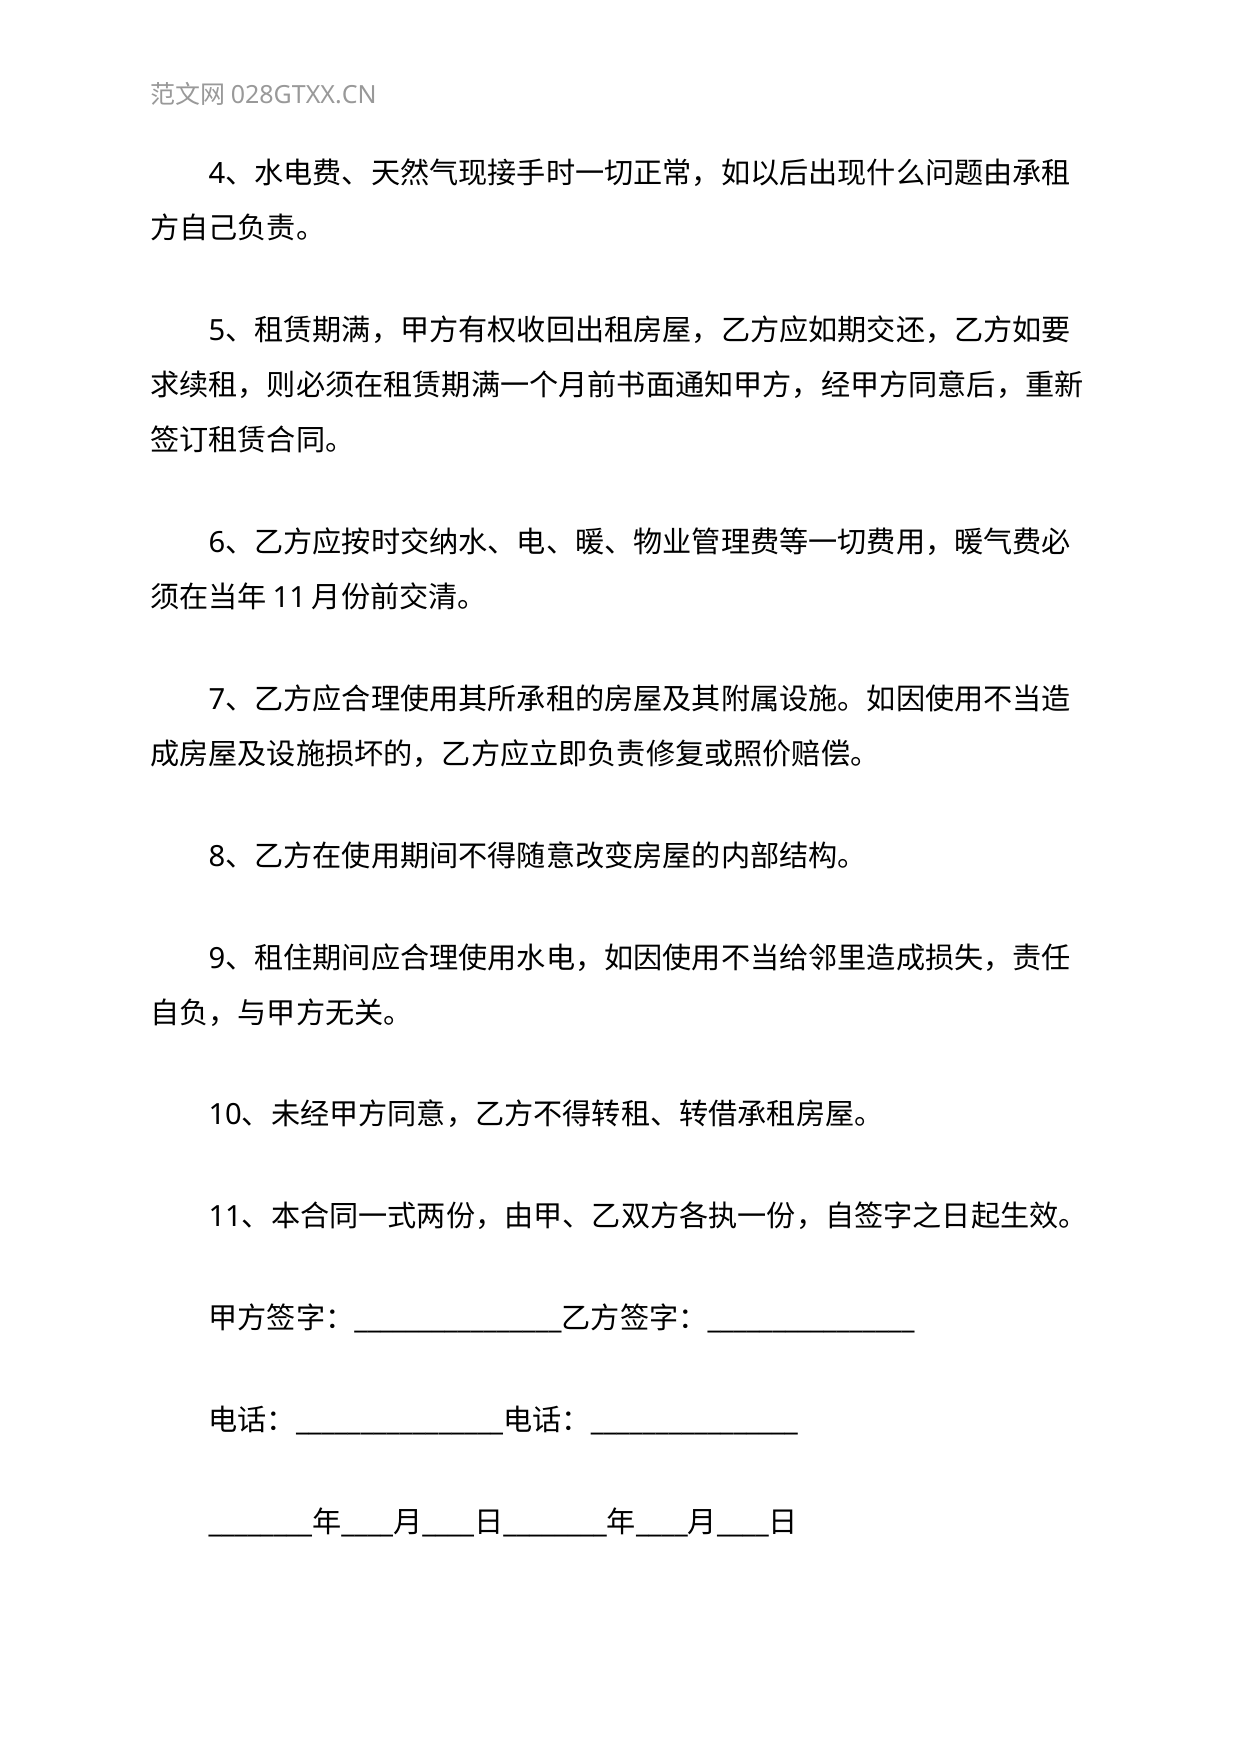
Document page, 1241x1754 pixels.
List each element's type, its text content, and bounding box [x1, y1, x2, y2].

text 9、租住期间应合理使用水电，如因使用不当给邻里造成损失，责任自负，与甲方无关。 [150, 934, 1090, 1031]
text 甲方签字：________________乙方签字：________________ [150, 1295, 1090, 1337]
text 7、乙方应合理使用其所承租的房屋及其附属设施。如因使用不当造成房屋及设施损坏的，乙方应立即负责修复或照价赔偿。 [150, 675, 1090, 773]
text 4、水电费、天然气现接手时一切正常，如以后出现什么问题由承租方自己负责。 [150, 150, 1090, 247]
text 6、乙方应按时交纳水、电、暖、物业管理费等一切费用，暖气费必须在当年11月份前交清。 [150, 518, 1090, 616]
text 5、租赁期满，甲方有权收回出租房屋，乙方应如期交还，乙方如要求续租，则必须在租赁期满一个月前书面通知甲方，经甲方同意后，重新签订租赁合同。 [150, 307, 1090, 459]
text 电话：________________电话：________________ [150, 1397, 1090, 1439]
text 10、未经甲方同意，乙方不得转租、转借承租房屋。 [150, 1091, 1090, 1133]
text 8、乙方在使用期间不得随意改变房屋的内部结构。 [150, 832, 1090, 874]
text 11、本合同一式两份，由甲、乙双方各执一份，自签字之日起生效。 [150, 1193, 1090, 1235]
text ________年____月____日________年____月____日 [150, 1499, 1090, 1541]
